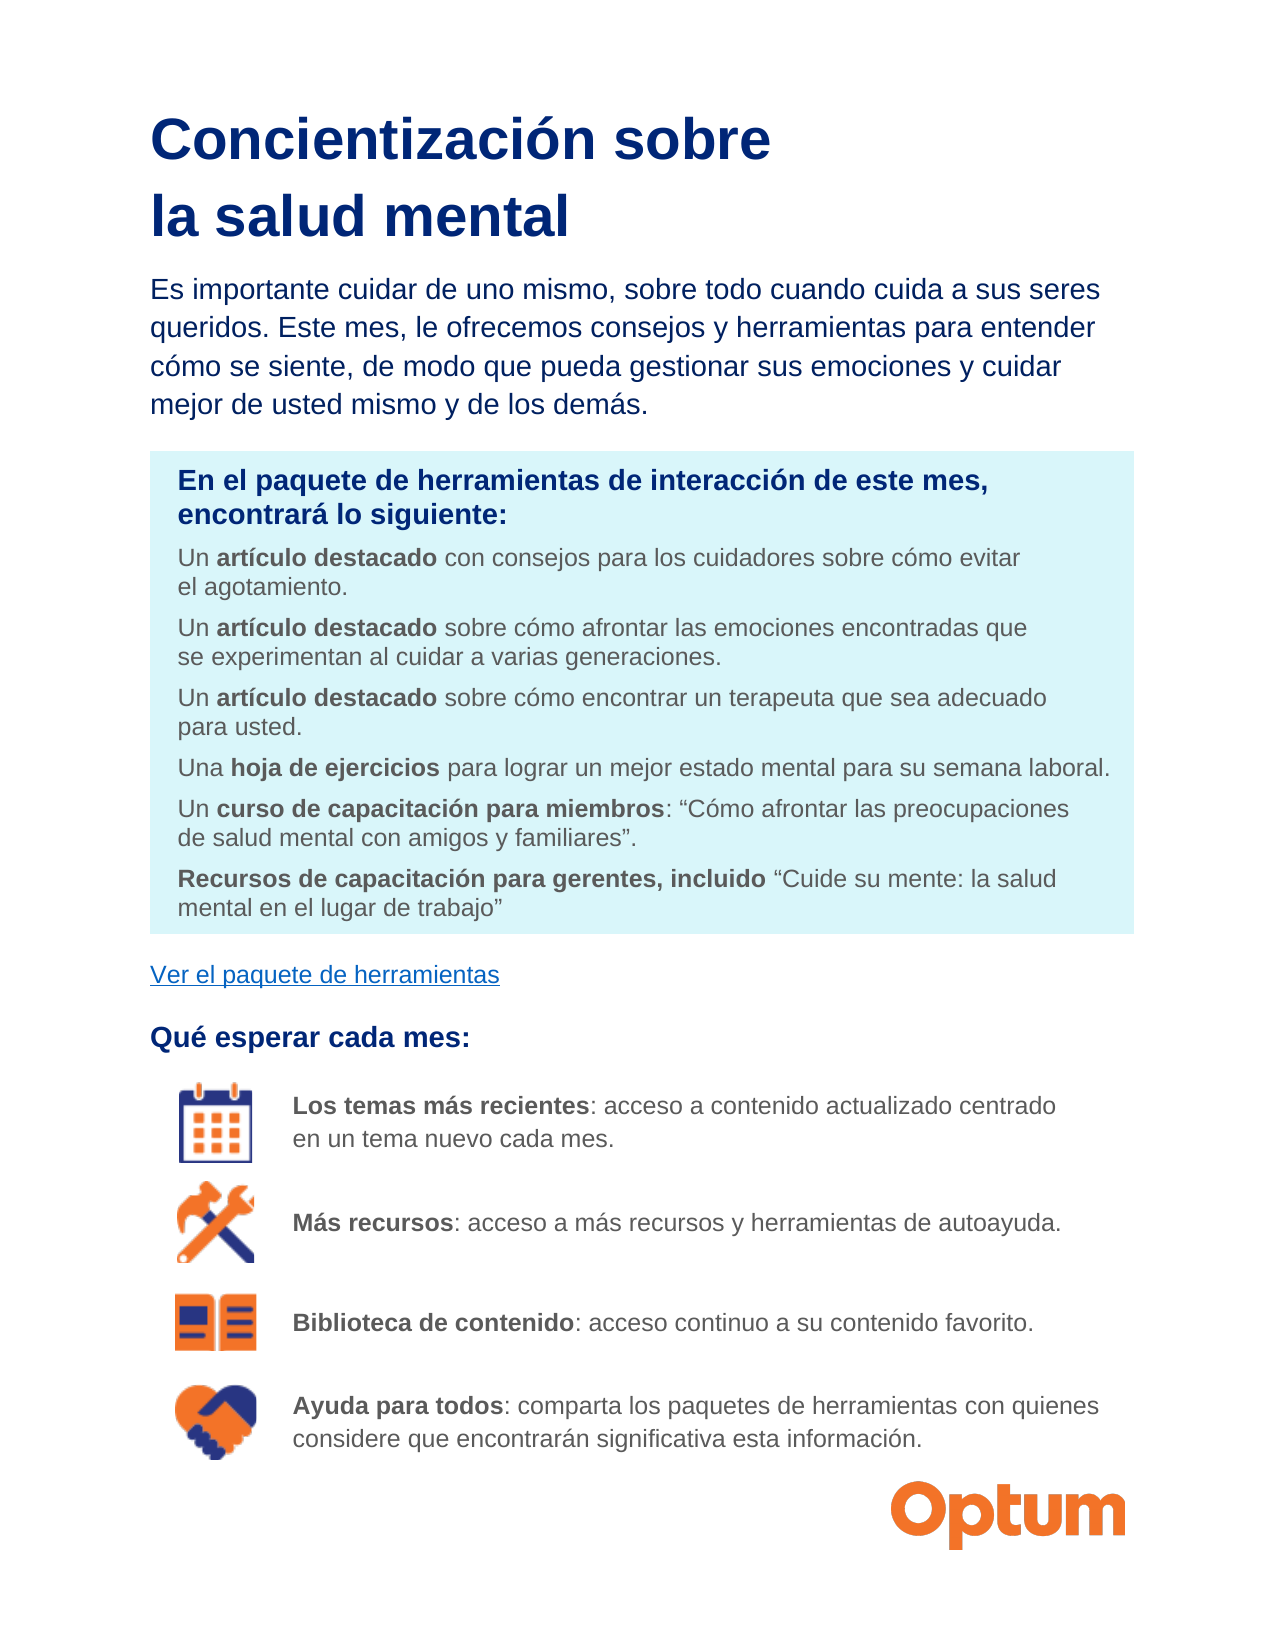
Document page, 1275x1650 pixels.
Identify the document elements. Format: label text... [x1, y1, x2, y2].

table_cell [150, 1274, 281, 1374]
table_header En el paquete de herramientas de interacción de este mes, encontrará lo siguiente: Un artículo destacado con consejos para los cuidadores sobre cómo evitar el agotamiento. Un artículo destacado sobre cómo afrontar las emociones encontradas que se experimentan al cuidar a varias generaciones. Un artículo destacado sobre cómo encontrar un terapeuta que sea adecuado para usted. Una hoja de ejercicios para lograr un mejor estado mental para su semana laboral. Un curso de capacitación para miembros: “Cómo afrontar las preocupaciones de salud mental con amigos y familiares”. Recursos de capacitación para gerentes, incluido “Cuide su mente: la salud mental en el lugar de trabajo” [150, 451, 1134, 934]
text Concientización sobre la salud mental [150, 105, 1125, 249]
table_cell Ayuda para todos: comparta los paquetes de herramientas con quienes considere que encontrarán significativa esta información. [281, 1374, 1125, 1474]
table_header Los temas más recientes: acceso a contenido actualizado centrado en un tema nuevo cada mes. [281, 1074, 1125, 1174]
table_cell Biblioteca de contenido: acceso continuo a su contenido favorito. [281, 1274, 1125, 1374]
table_cell [150, 1374, 281, 1474]
table_cell Más recursos: acceso a más recursos y herramientas de autoayuda. [281, 1174, 1125, 1274]
text Ver el paquete de herramientas [150, 962, 1125, 989]
table_header [150, 1074, 281, 1174]
table_cell [150, 1174, 281, 1274]
text Qué esperar cada mes: [150, 1021, 1125, 1054]
text Es importante cuidar de uno mismo, sobre todo cuando cuida a sus seres queridos. Este mes, le ofrecemos consejos y herramientas para entender cómo se siente, de modo que pueda gestionar sus emociones y cuidar mejor de usted mismo y de los demás. [150, 272, 1125, 421]
